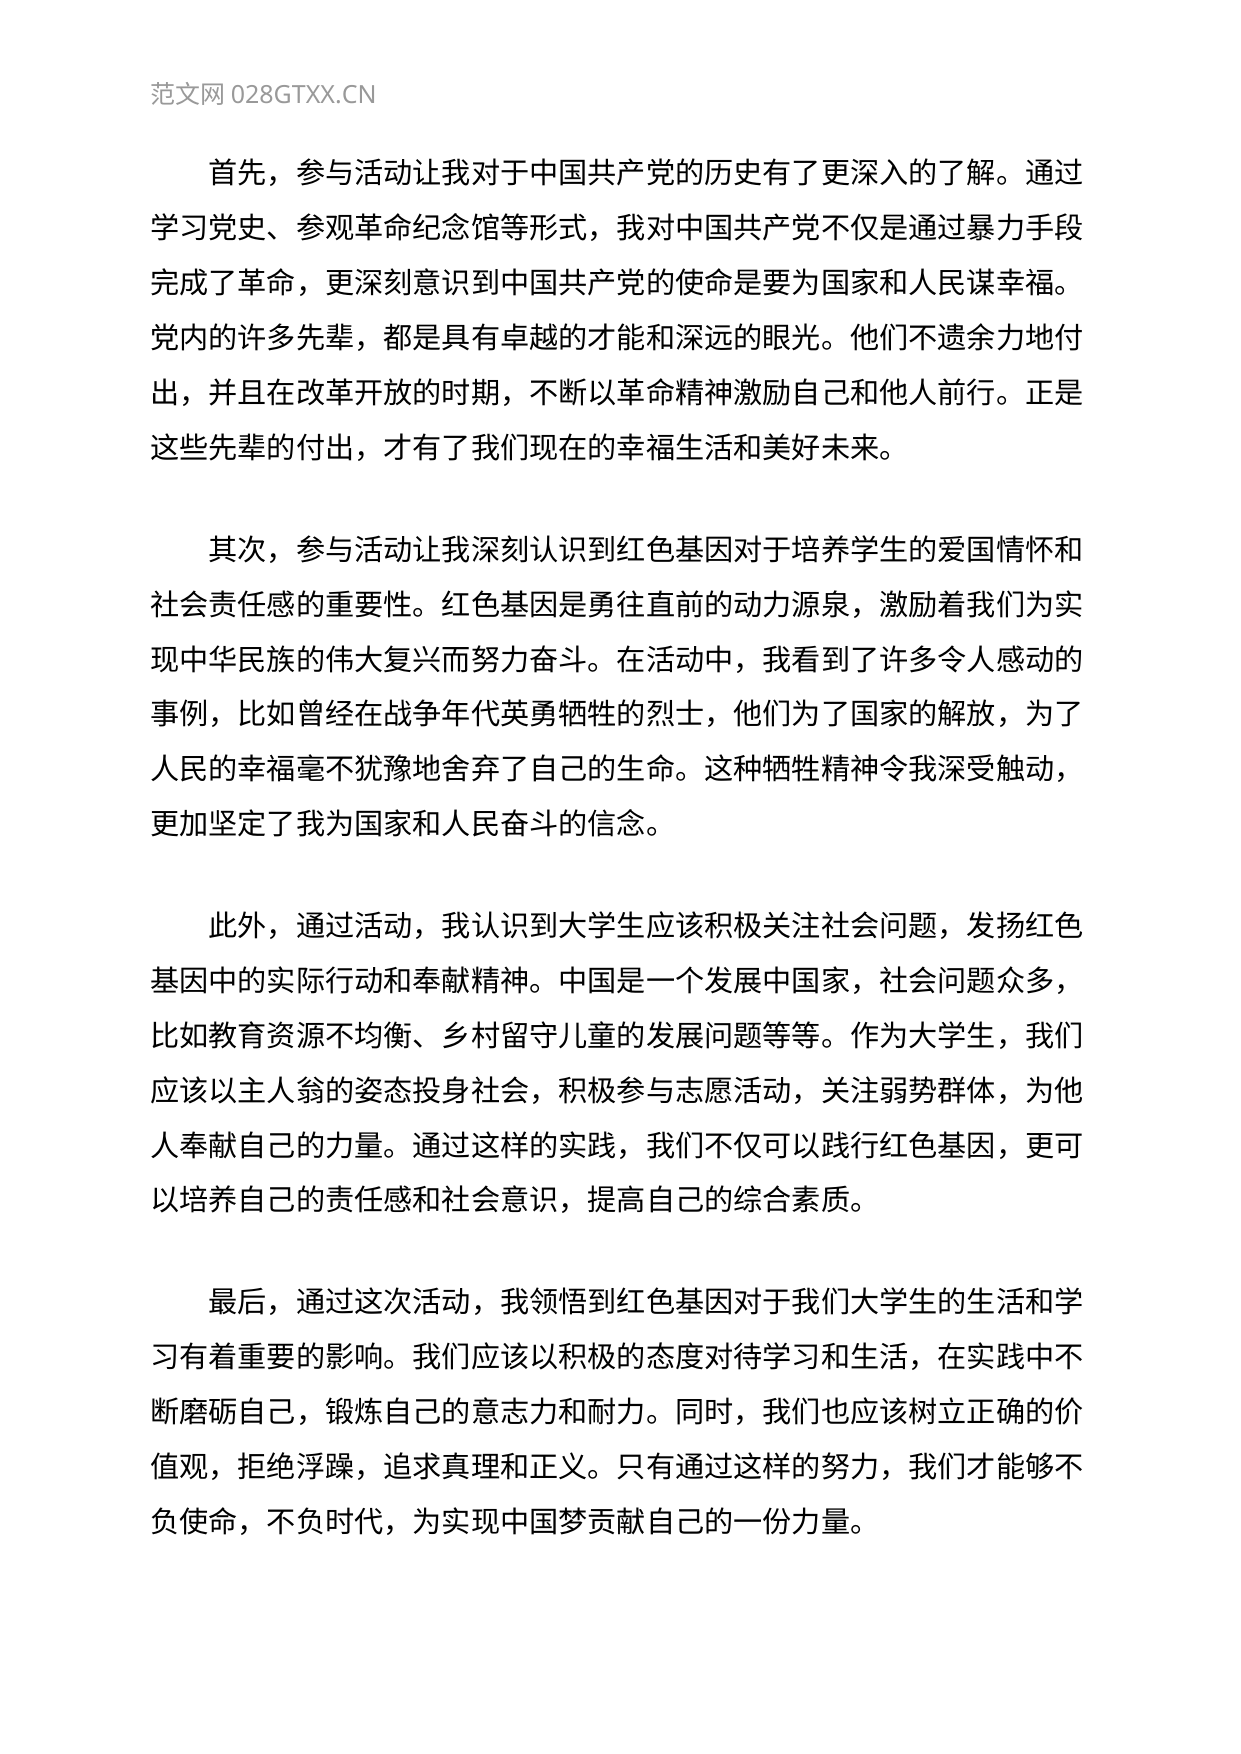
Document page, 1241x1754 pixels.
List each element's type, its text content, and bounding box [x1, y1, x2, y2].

text 此外，通过活动，我认识到大学生应该积极关注社会问题，发扬红色基因中的实际行动和奉献精神。中国是一个发展中国家，社会问题众多，比如教育资源不均衡、乡村留守儿童的发展问题等等。作为大学生，我们应该以主人翁的姿态投身社会，积极参与志愿活动，关注弱势群体，为他人奉献自己的力量。通过这样的实践，我们不仅可以践行红色基因，更可以培养自己的责任感和社会意识，提高自己的综合素质。 [150, 902, 1090, 1219]
text 最后，通过这次活动，我领悟到红色基因对于我们大学生的生活和学习有着重要的影响。我们应该以积极的态度对待学习和生活，在实践中不断磨砺自己，锻炼自己的意志力和耐力。同时，我们也应该树立正确的价值观，拒绝浮躁，追求真理和正义。只有通过这样的努力，我们才能够不负使命，不负时代，为实现中国梦贡献自己的一份力量。 [150, 1279, 1090, 1541]
text 首先，参与活动让我对于中国共产党的历史有了更深入的了解。通过学习党史、参观革命纪念馆等形式，我对中国共产党不仅是通过暴力手段完成了革命，更深刻意识到中国共产党的使命是要为国家和人民谋幸福。党内的许多先辈，都是具有卓越的才能和深远的眼光。他们不遗余力地付出，并且在改革开放的时期，不断以革命精神激励自己和他人前行。正是这些先辈的付出，才有了我们现在的幸福生活和美好未来。 [150, 150, 1090, 467]
text 其次，参与活动让我深刻认识到红色基因对于培养学生的爱国情怀和社会责任感的重要性。红色基因是勇往直前的动力源泉，激励着我们为实现中华民族的伟大复兴而努力奋斗。在活动中，我看到了许多令人感动的事例，比如曾经在战争年代英勇牺牲的烈士，他们为了国家的解放，为了人民的幸福毫不犹豫地舍弃了自己的生命。这种牺牲精神令我深受触动，更加坚定了我为国家和人民奋斗的信念。 [150, 526, 1090, 843]
